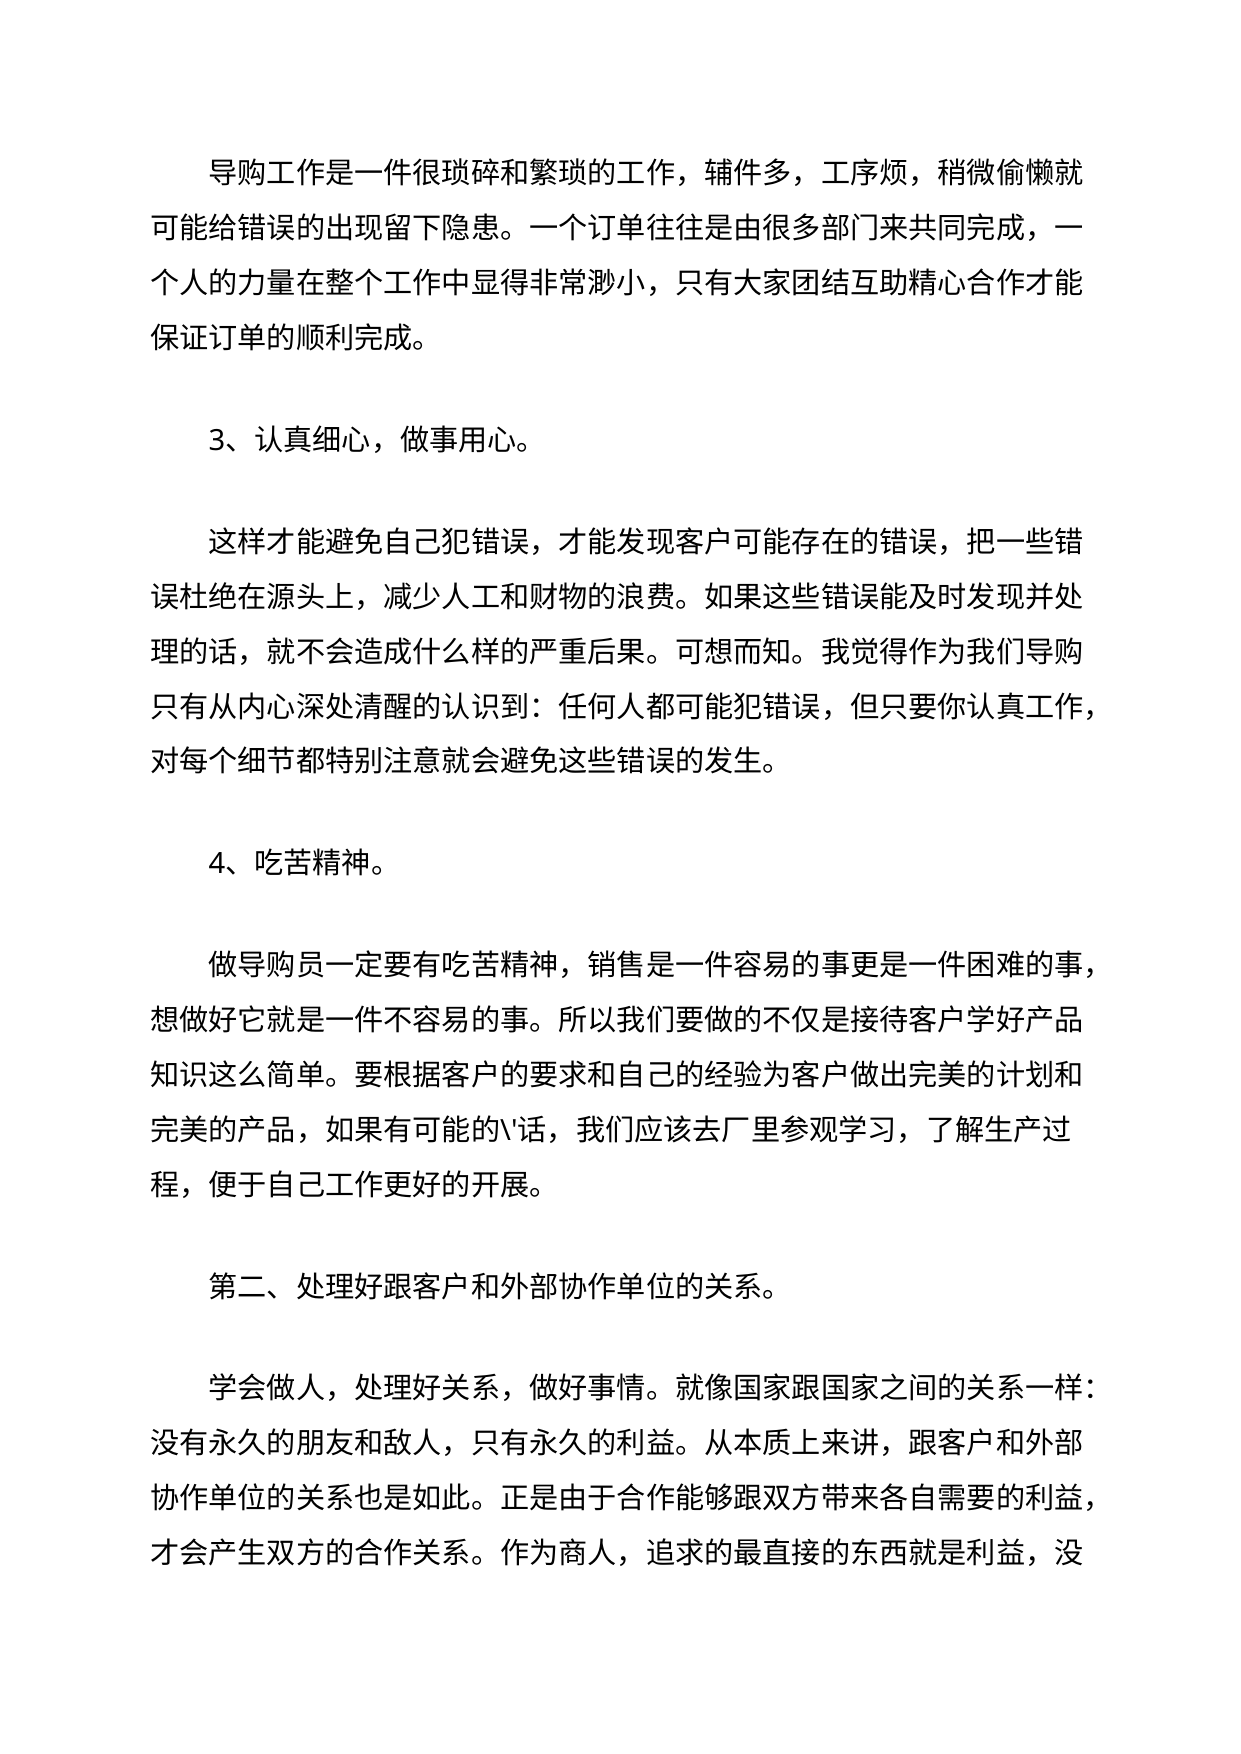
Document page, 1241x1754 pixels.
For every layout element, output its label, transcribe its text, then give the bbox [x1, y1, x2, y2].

text 这样才能避免自己犯错误，才能发现客户可能存在的错误，把一些错误杜绝在源头上，减少人工和财物的浪费。如果这些错误能及时发现并处理的话，就不会造成什么样的严重后果。可想而知。我觉得作为我们导购只有从内心深处清醒的认识到：任何人都可能犯错误，但只要你认真工作，对每个细节都特别注意就会避免这些错误的发生。 [150, 518, 1090, 780]
text 3、认真细心，做事用心。 [150, 416, 1090, 459]
text 第二、处理好跟客户和外部协作单位的关系。 [150, 1263, 1090, 1306]
text 做导购员一定要有吃苦精神，销售是一件容易的事更是一件困难的事，想做好它就是一件不容易的事。所以我们要做的不仅是接待客户学好产品知识这么简单。要根据客户的要求和自己的经验为客户做出完美的计划和完美的产品，如果有可能的\'话，我们应该去厂里参观学习，了解生产过程，便于自己工作更好的开展。 [150, 942, 1090, 1204]
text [150, 1365, 1090, 1572]
text 4、吃苦精神。 [150, 840, 1090, 882]
text 导购工作是一件很琐碎和繁琐的工作，辅件多，工序烦，稍微偷懒就可能给错误的出现留下隐患。一个订单往往是由很多部门来共同完成，一个人的力量在整个工作中显得非常渺小，只有大家团结互助精心合作才能保证订单的顺利完成。 [150, 150, 1090, 357]
